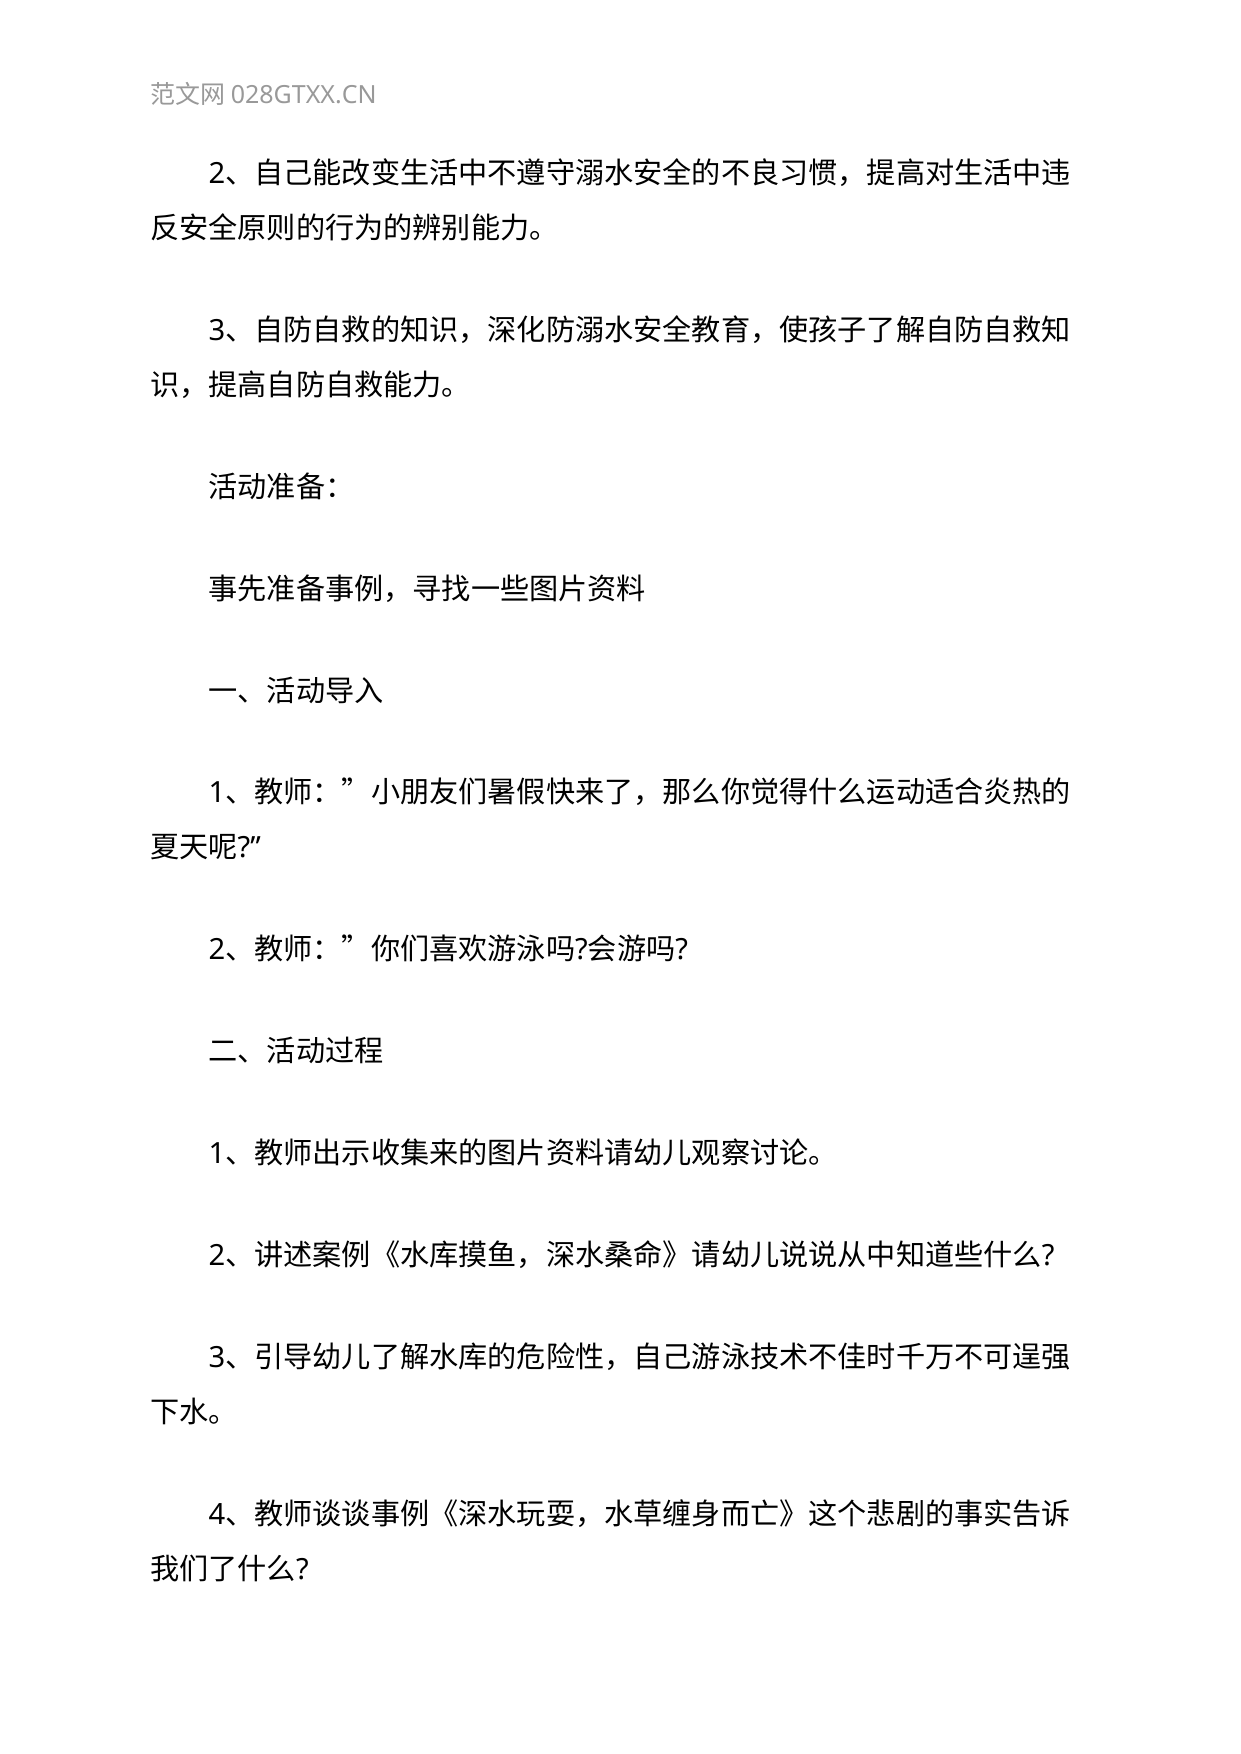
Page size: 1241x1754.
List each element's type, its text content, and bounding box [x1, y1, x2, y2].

text 2、讲述案例《水库摸鱼，深水桑命》请幼儿说说从中知道些什么? [150, 1232, 1090, 1274]
text 二、活动过程 [150, 1028, 1090, 1070]
text 1、教师：”小朋友们暑假快来了，那么你觉得什么运动适合炎热的夏天呢?” [150, 769, 1090, 866]
text 3、引导幼儿了解水库的危险性，自己游泳技术不佳时千万不可逞强下水。 [150, 1333, 1090, 1431]
text 1、教师出示收集来的图片资料请幼儿观察讨论。 [150, 1129, 1090, 1172]
text 3、自防自救的知识，深化防溺水安全教育，使孩子了解自防自救知识，提高自防自救能力。 [150, 307, 1090, 404]
text 活动准备： [150, 463, 1090, 506]
text 4、教师谈谈事例《深水玩耍，水草缠身而亡》这个悲剧的事实告诉我们了什么? [150, 1490, 1090, 1588]
text 2、教师：”你们喜欢游泳吗?会游吗? [150, 926, 1090, 968]
text 2、自己能改变生活中不遵守溺水安全的不良习惯，提高对生活中违反安全原则的行为的辨别能力。 [150, 150, 1090, 247]
text 一、活动导入 [150, 667, 1090, 709]
text 事先准备事例，寻找一些图片资料 [150, 565, 1090, 608]
